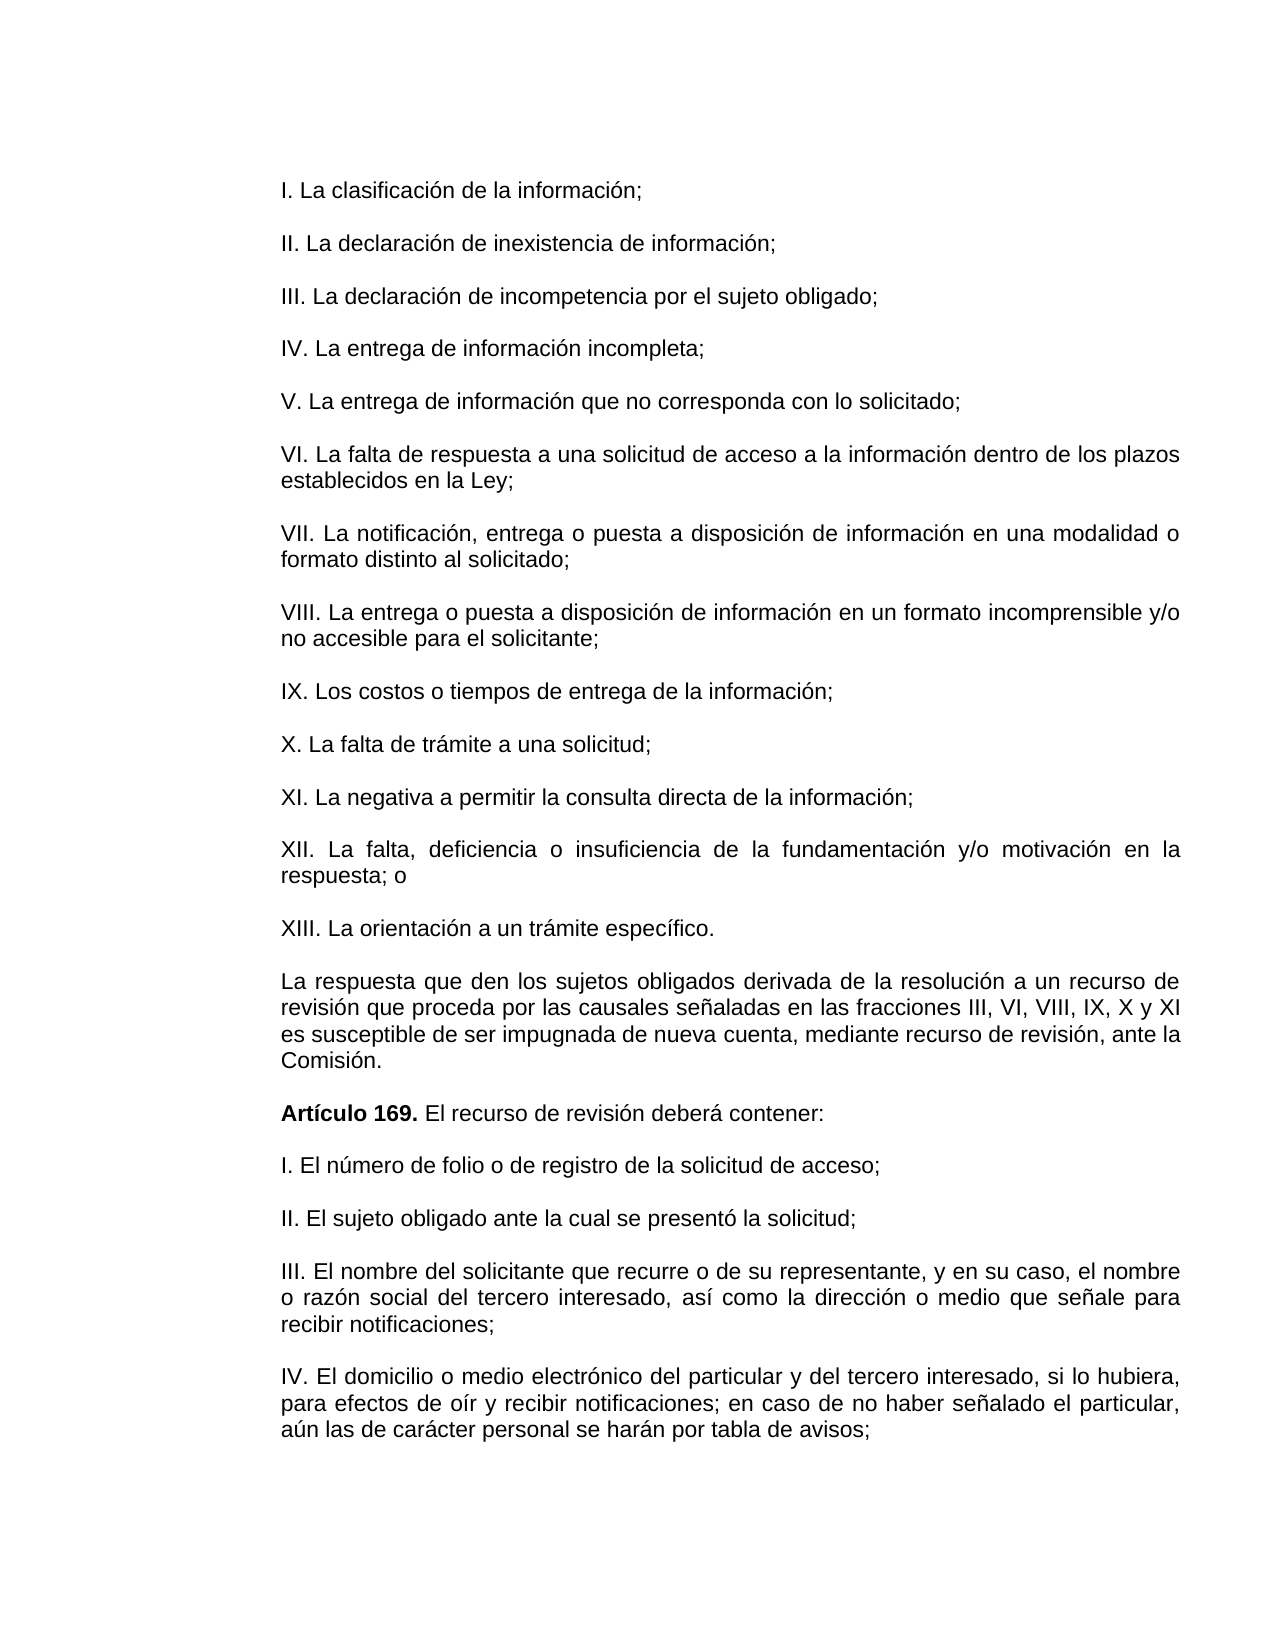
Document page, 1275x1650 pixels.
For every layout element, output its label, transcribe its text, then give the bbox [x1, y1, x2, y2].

list IV. La entrega de información incompleta; [281, 335, 1181, 362]
list IV. El domicilio o medio electrónico del particular y del tercero interesado, si lo hubiera, para efectos de oír y recibir notificaciones; en caso de no haber señalado el particular, aún las de carácter personal se harán por tabla de avisos; [281, 1363, 1181, 1442]
list III. La declaración de incompetencia por el sujeto obligado; [281, 283, 1181, 309]
list XII. La falta, deficiencia o insuficiencia de la fundamentación y/o motivación en la respuesta; o [281, 836, 1181, 889]
list II. El sujeto obligado ante la cual se presentó la solicitud; [281, 1205, 1181, 1231]
text La respuesta que den los sujetos obligados derivada de la resolución a un recurso de revisión que proceda por las causales señaladas en las fracciones III, VI, VIII, IX, X y XI es susceptible de ser impugnada de nueva cuenta, mediante recurso de revisión, ante la Comisión. [281, 968, 1181, 1073]
list V. La entrega de información que no corresponda con lo solicitado; [281, 388, 1181, 414]
list VI. La falta de respuesta a una solicitud de acceso a la información dentro de los plazos establecidos en la Ley; [281, 441, 1181, 493]
list XIII. La orientación a un trámite específico. [281, 915, 1181, 942]
list I. La clasificación de la información; [281, 177, 1181, 204]
list I. El número de folio o de registro de la solicitud de acceso; [281, 1152, 1181, 1179]
list IX. Los costos o tiempos de entrega de la información; [281, 678, 1181, 704]
list III. El nombre del solicitante que recurre o de su representante, y en su caso, el nombre o razón social del tercero interesado, así como la dirección o medio que señale para recibir notificaciones; [281, 1258, 1181, 1337]
text Artículo 169. El recurso de revisión deberá contener: [281, 1100, 1181, 1126]
list VIII. La entrega o puesta a disposición de información en un formato incomprensible y/o no accesible para el solicitante; [281, 599, 1181, 652]
list X. La falta de trámite a una solicitud; [281, 731, 1181, 757]
list VII. La notificación, entrega o puesta a disposición de información en una modalidad o formato distinto al solicitado; [281, 520, 1181, 573]
list XI. La negativa a permitir la consulta directa de la información; [281, 783, 1181, 810]
list II. La declaración de inexistencia de información; [281, 230, 1181, 256]
